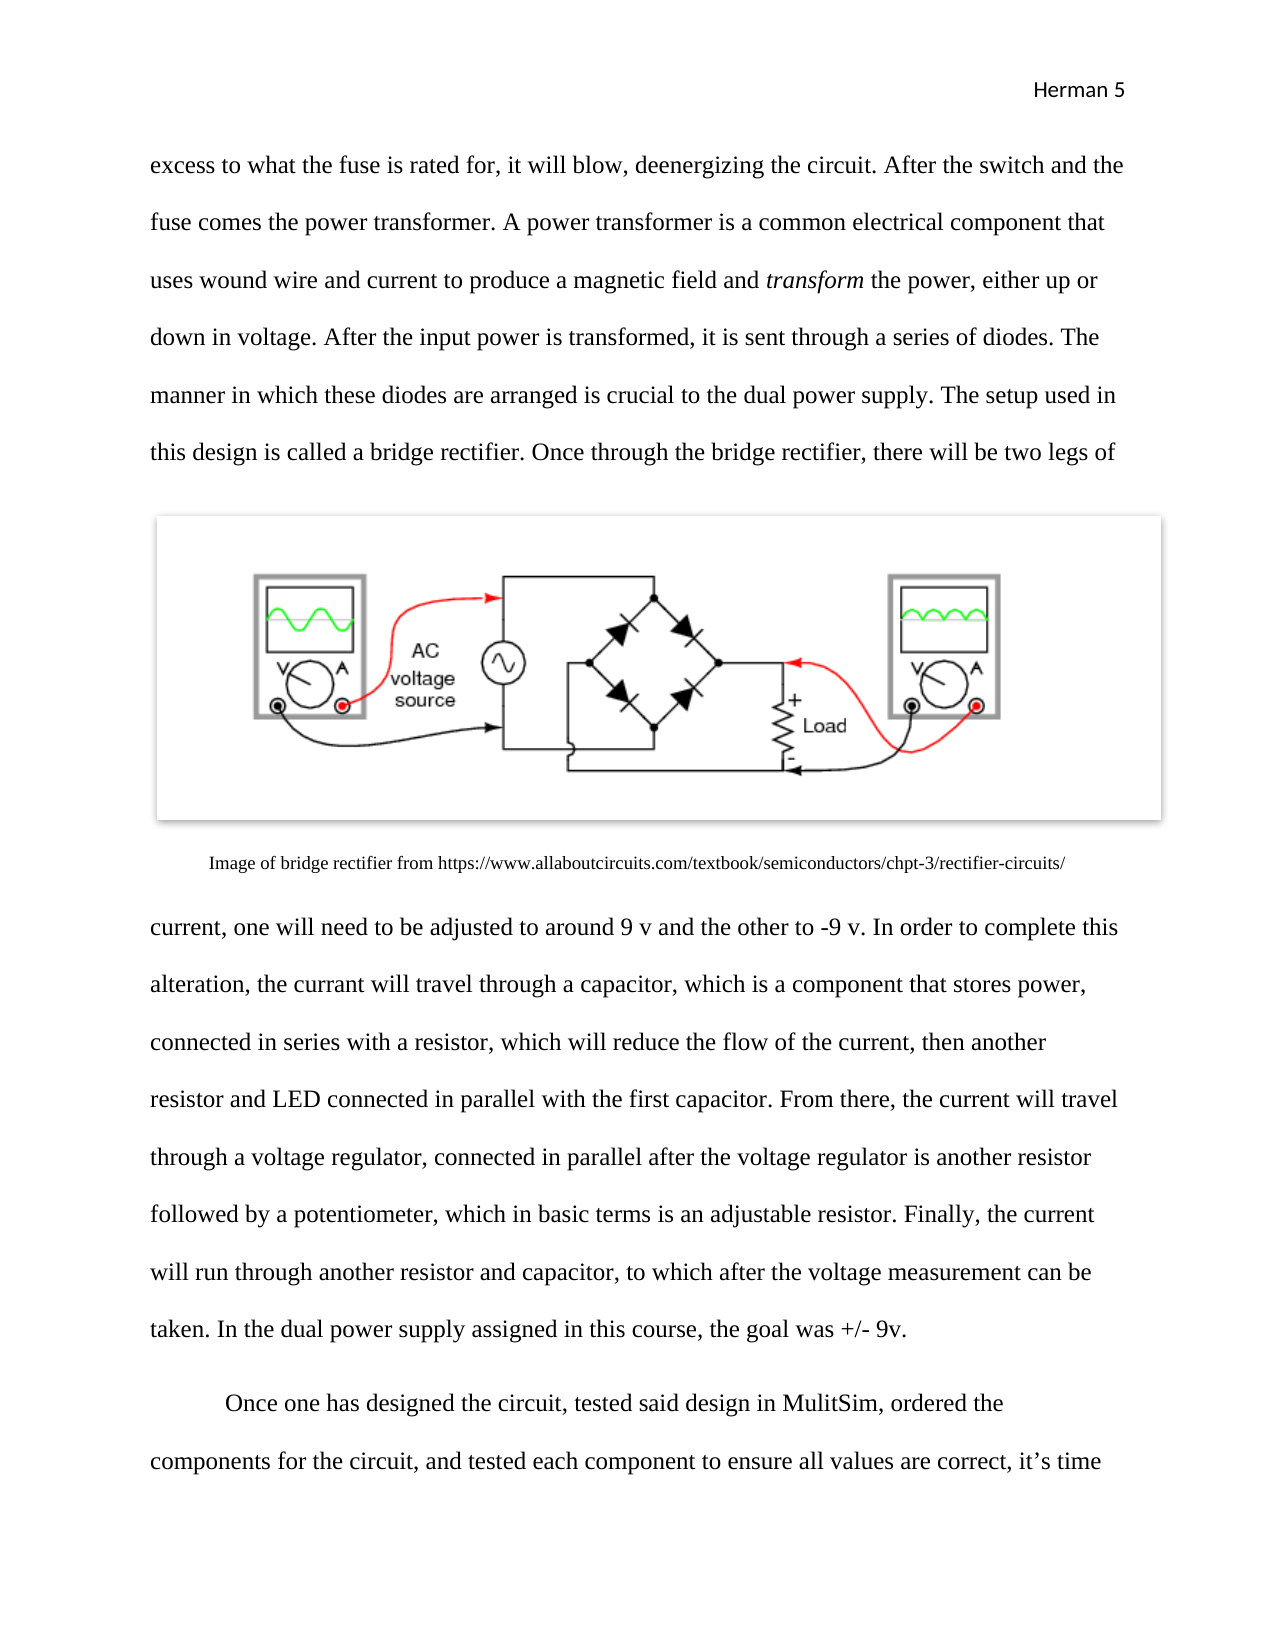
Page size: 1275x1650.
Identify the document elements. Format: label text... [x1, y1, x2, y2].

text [150, 1388, 1125, 1475]
text current, one will need to be adjusted to around 9 v and the other to -9 v. In order to complete this alteration, the currant will travel through a capacitor, which is a component that stores power, connected in series with a resistor, which will reduce the flow of the current, then another resistor and LED connected in parallel with the first capacitor. From there, the current will travel through a voltage regulator, connected in parallel after the voltage regulator is another resistor followed by a potentiometer, which in basic terms is an adjustable resistor. Finally, the current will run through another resistor and capacitor, to which after the voltage measurement can be taken. In the dual power supply assigned in this course, the goal was +/- 9v. [150, 912, 1125, 1343]
picture [172, 530, 1147, 805]
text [150, 150, 1125, 466]
